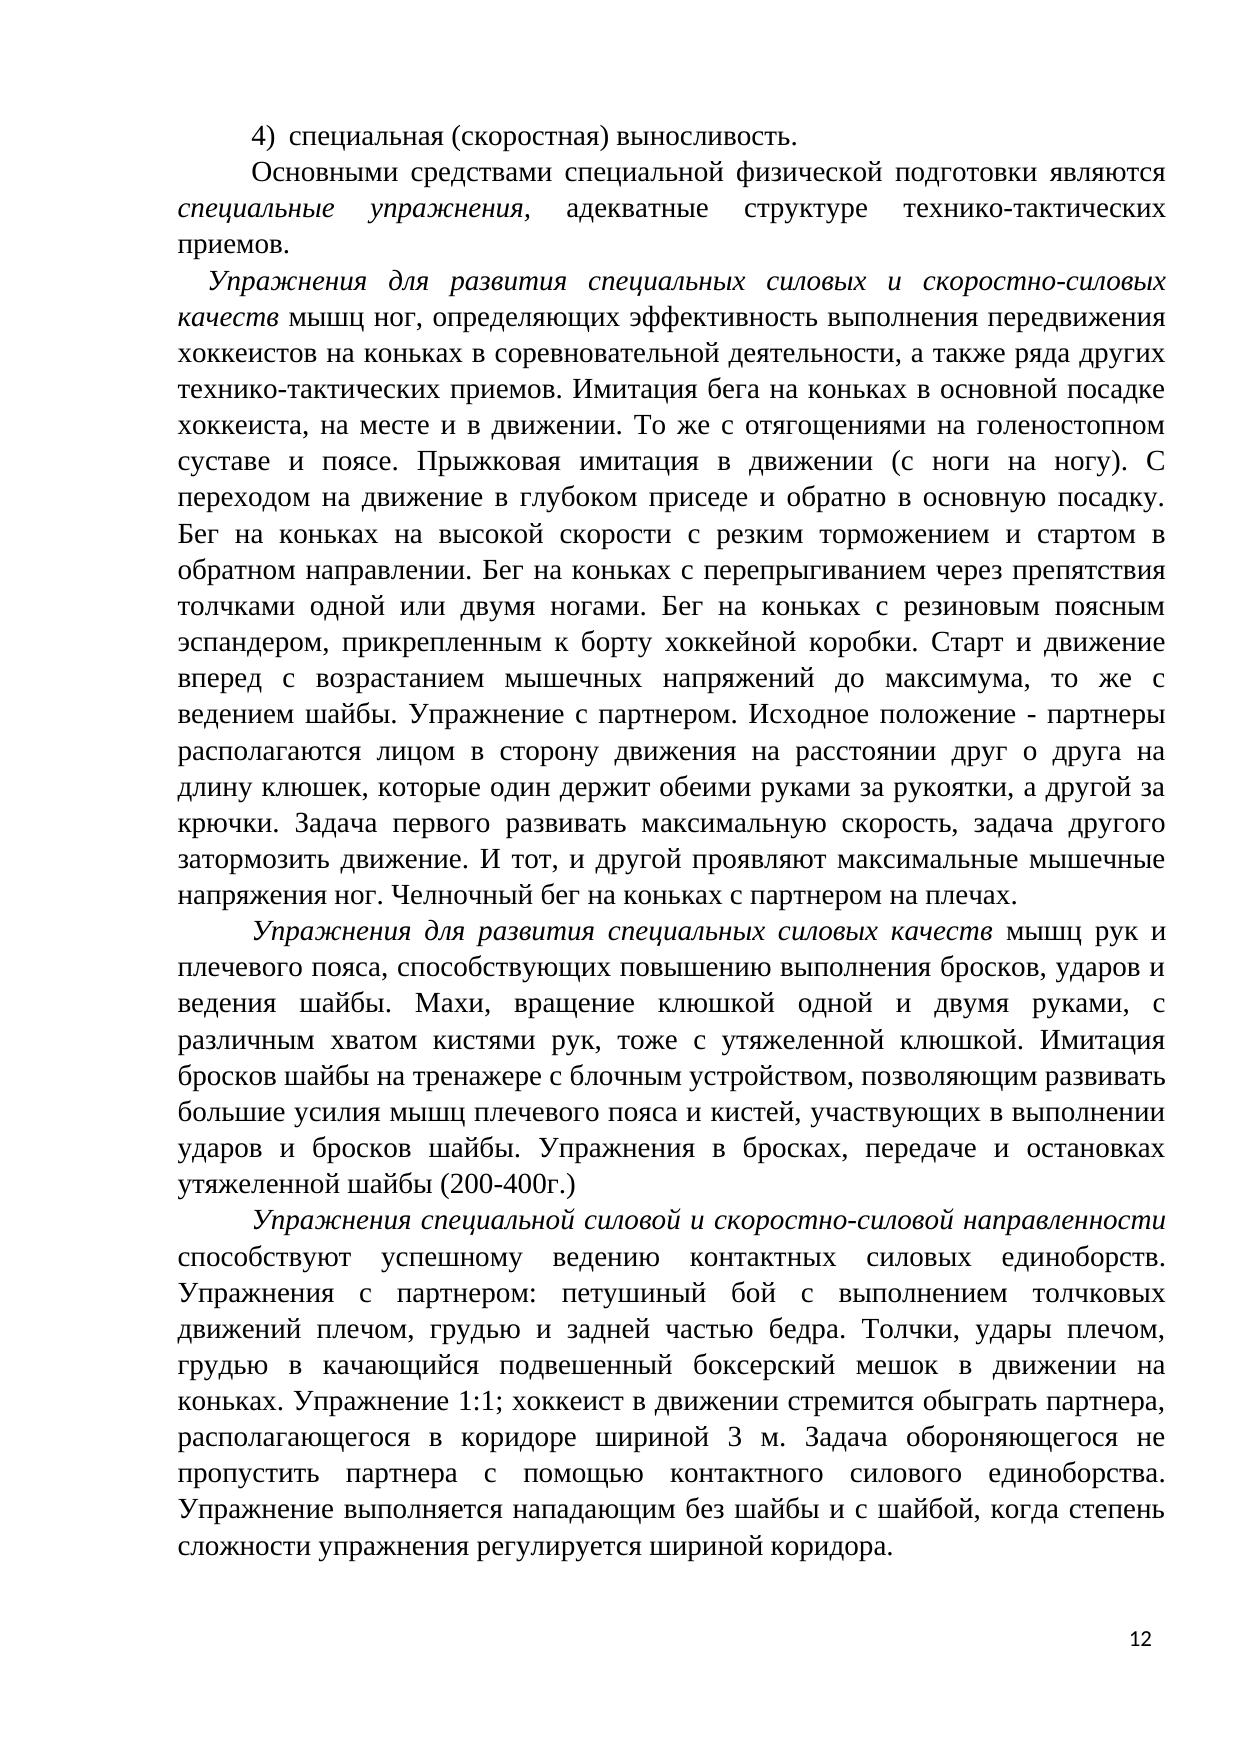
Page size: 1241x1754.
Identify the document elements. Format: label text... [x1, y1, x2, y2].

list Основными средствами специальной физической подготовки являются специальные упражнения, адекватные структуре технико-тактических приемов. [177, 154, 1166, 260]
list Упражнения специальной силовой и скоростно-силовой направленности способствуют успешному ведению контактных силовых единоборств. Упражнения с партнером: петушиный бой с выполнением толчковых движений плечом, грудью и задней частью бедра. Толчки, удары плечом, грудью в качающийся подвешенный боксерский мешок в движении на коньках. Упражнение 1:1; хоккеист в движении стремится обыграть партнера, располагающегося в коридоре шириной 3 м. Задача обороняющегося не пропустить партнера с помощью контактного силового единоборства. Упражнение выполняется нападающим без шайбы и с шайбой, когда степень сложности упражнения регулируется шириной коридора. [177, 1202, 1166, 1561]
list специальная (скоростная) выносливость. [251, 118, 1166, 152]
list Упражнения для развития специальных силовых качеств мышц рук и плечевого пояса, способствующих повышению выполнения бросков, ударов и ведения шайбы. Махи, вращение клюшкой одной и двумя руками, с различным хватом кистями рук, тоже с утяжеленной клюшкой. Имитация бросков шайбы на тренажере с блочным устройством, позволяющим развивать большие усилия мышц плечевого пояса и кистей, участвующих в выполнении ударов и бросков шайбы. Упражнения в бросках, передаче и остановках утяжеленной шайбы (200-400г.) [177, 913, 1166, 1200]
list Упражнения для развития специальных силовых и скоростно-силовых качеств мышц ног, определяющих эффективность выполнения передвижения хоккеистов на коньках в соревновательной деятельности, а также ряда других технико-тактических приемов. Имитация бега на коньках в основной посадке хоккеиста, на месте и в движении. То же с отягощениями на голеностопном суставе и поясе. Прыжковая имитация в движении (с ноги на ногу). С переходом на движение в глубоком приседе и обратно в основную посадку. Бег на коньках на высокой скорости с резким торможением и стартом в обратном направлении. Бег на коньках с перепрыгиванием через препятствия толчками одной или двумя ногами. Бег на коньках с резиновым поясным эспандером, прикрепленным к борту хоккейной коробки. Старт и движение вперед с возрастанием мышечных напряжений до максимума, то же с ведением шайбы. Упражнение с партнером. Исходное положение - партнеры располагаются лицом в сторону движения на расстоянии друг о друга на длину клюшек, которые один держит обеими руками за рукоятки, а другой за крючки. Задача первого развивать максимальную скорость, задача другого затормозить движение. И тот, и другой проявляют максимальные мышечные напряжения ног. Челночный бег на коньках с партнером на плечах. [177, 263, 1166, 911]
